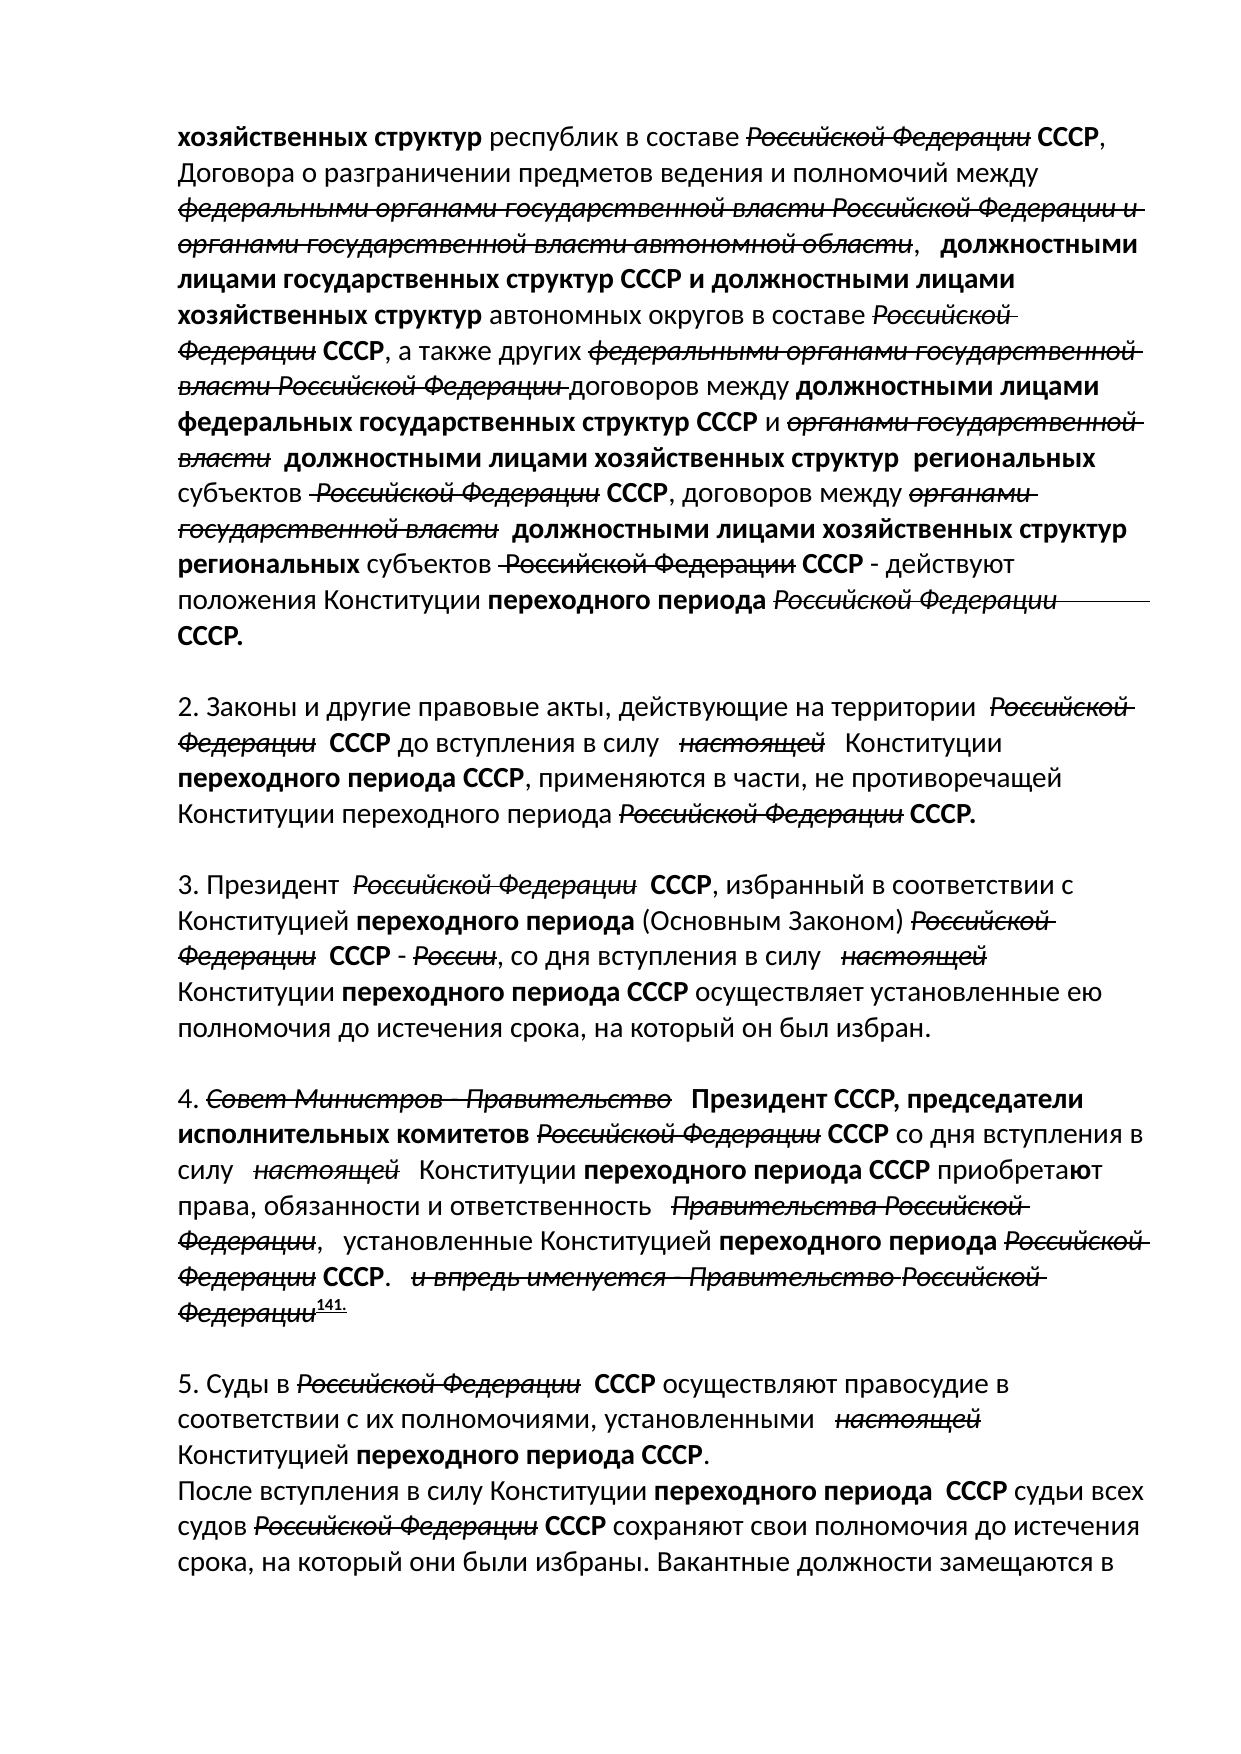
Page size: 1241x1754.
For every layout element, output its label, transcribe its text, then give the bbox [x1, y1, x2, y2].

text 3. Президент Российской Федерации СССР, избранный в соответствии с Конституцией переходного периода (Основным Законом) Российской Федерации СССР - России, со дня вступления в силу настоящей Конституции переходного периода СССР осуществляет установленные ею полномочия до истечения срока, на который он был избран. [177, 866, 1152, 1044]
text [177, 1472, 1152, 1579]
text 4. Совет Министров - Правительство Президент СССР, председатели исполнительных комитетов Российской Федерации СССР со дня вступления в силу настоящей Конституции переходного периода СССР приобретают права, обязанности и ответственность Правительства Российской Федерации, установленные Конституцией переходного периода Российской Федерации СССР. и впредь именуется - Правительство Российской Федерации141. [177, 1080, 1152, 1329]
text 5. Суды в Российской Федерации СССР осуществляют правосудие в соответствии с их полномочиями, установленными настоящей Конституцией переходного периода СССР. [177, 1365, 1152, 1472]
text 2. Законы и другие правовые акты, действующие на территории Российской Федерации СССР до вступления в силу настоящей Конституции переходного периода СССР, применяются в части, не противоречащей Конституции переходного периода Российской Федерации СССР. [177, 688, 1152, 831]
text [177, 118, 1152, 652]
